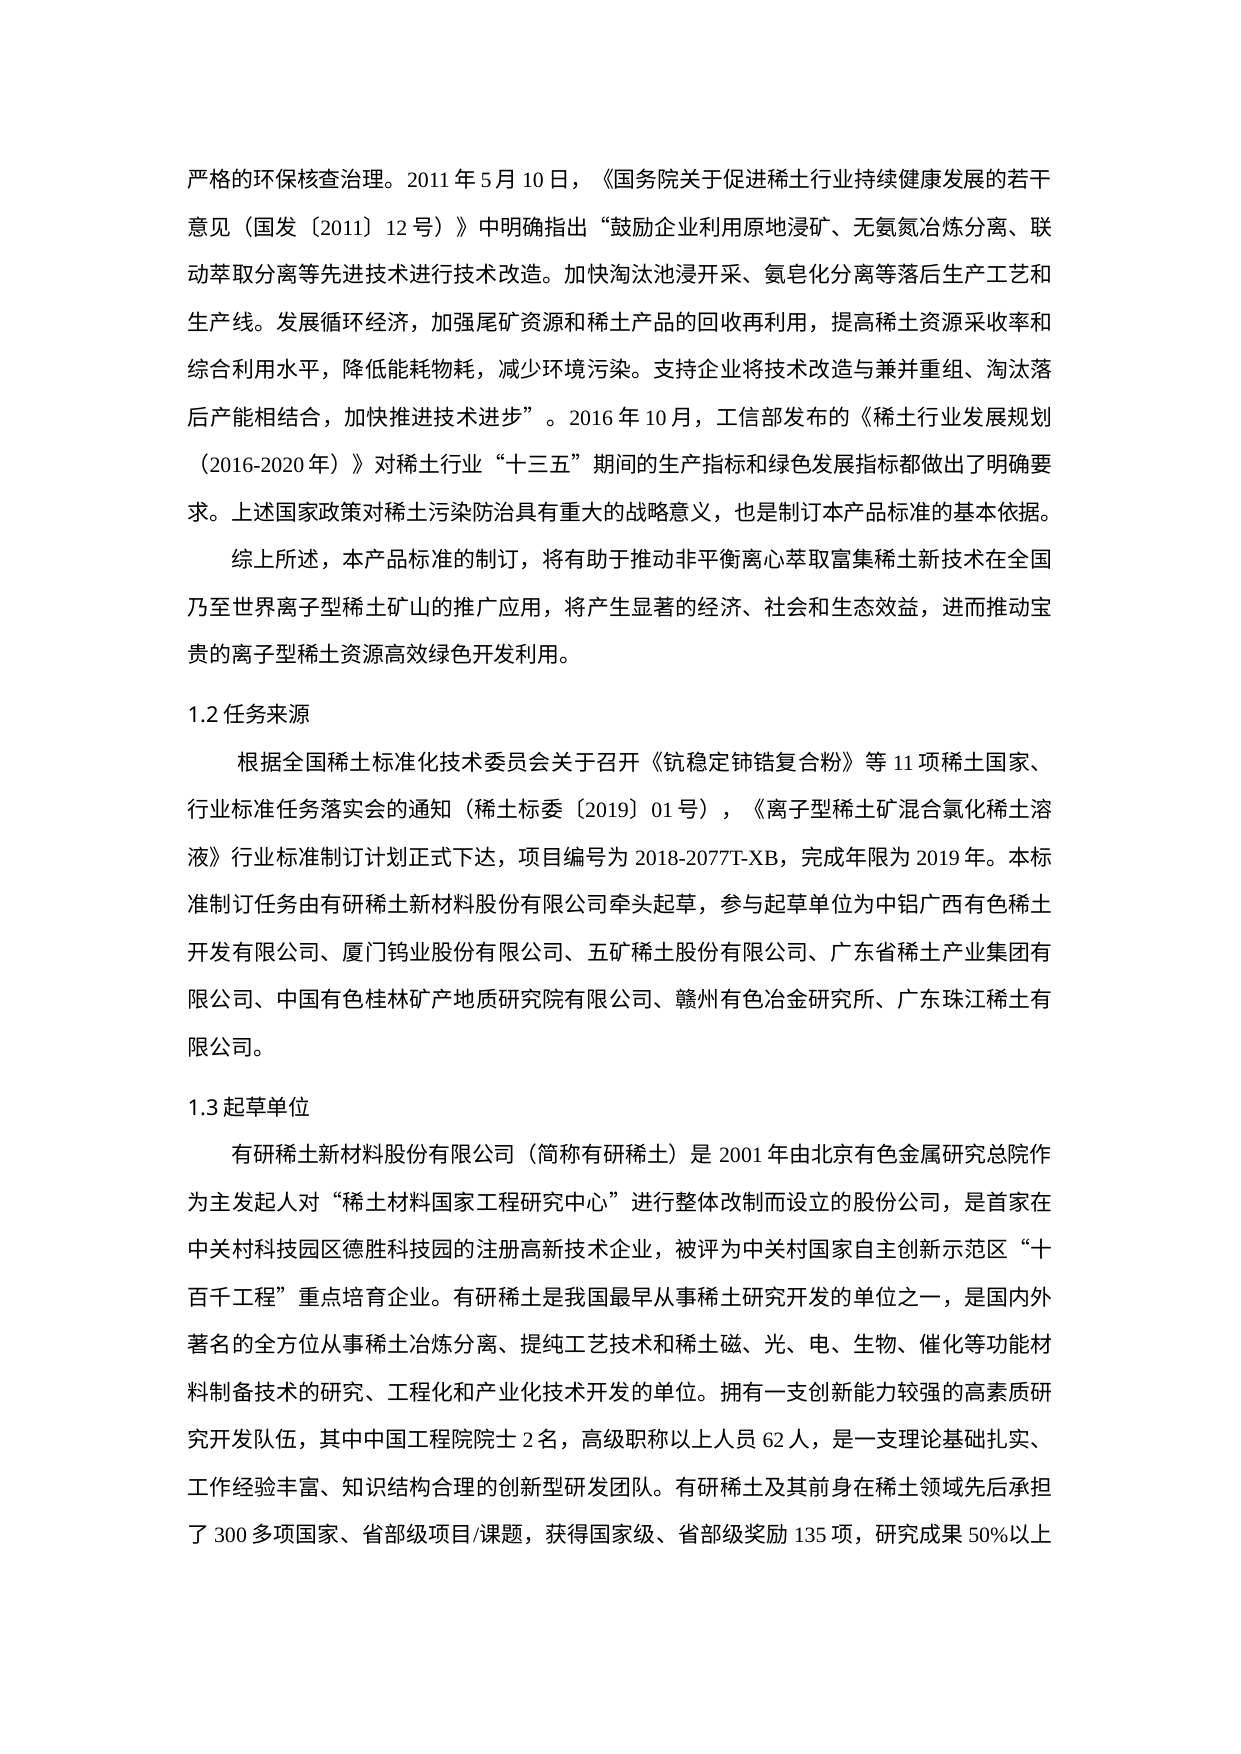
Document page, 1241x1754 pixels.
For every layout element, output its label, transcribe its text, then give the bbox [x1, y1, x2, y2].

text 综上所述，本产品标准的制订，将有助于推动非平衡离心萃取富集稀土新技术在全国乃至世界离子型稀土矿山的推广应用，将产生显著的经济、社会和生态效益，进而推动宝贵的离子型稀土资源高效绿色开发利用。 [187, 542, 1053, 669]
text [187, 1137, 1053, 1549]
text 1.2任务来源 [187, 697, 1053, 729]
text 根据全国稀土标准化技术委员会关于召开《钪稳定铈锆复合粉》等11项稀土国家、行业标准任务落实会的通知（稀土标委〔2019〕01号），《离子型稀土矿混合氯化稀土溶液》行业标准制订计划正式下达，项目编号为2018-2077T-XB，完成年限为2019年。本标准制订任务由有研稀土新材料股份有限公司牵头起草，参与起草单位为中铝广西有色稀土开发有限公司、厦门钨业股份有限公司、五矿稀土股份有限公司、广东省稀土产业集团有限公司、中国有色桂林矿产地质研究院有限公司、赣州有色冶金研究所、广东珠江稀土有限公司。 [187, 744, 1053, 1061]
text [187, 162, 1053, 526]
text 1.3起草单位 [187, 1089, 1053, 1121]
